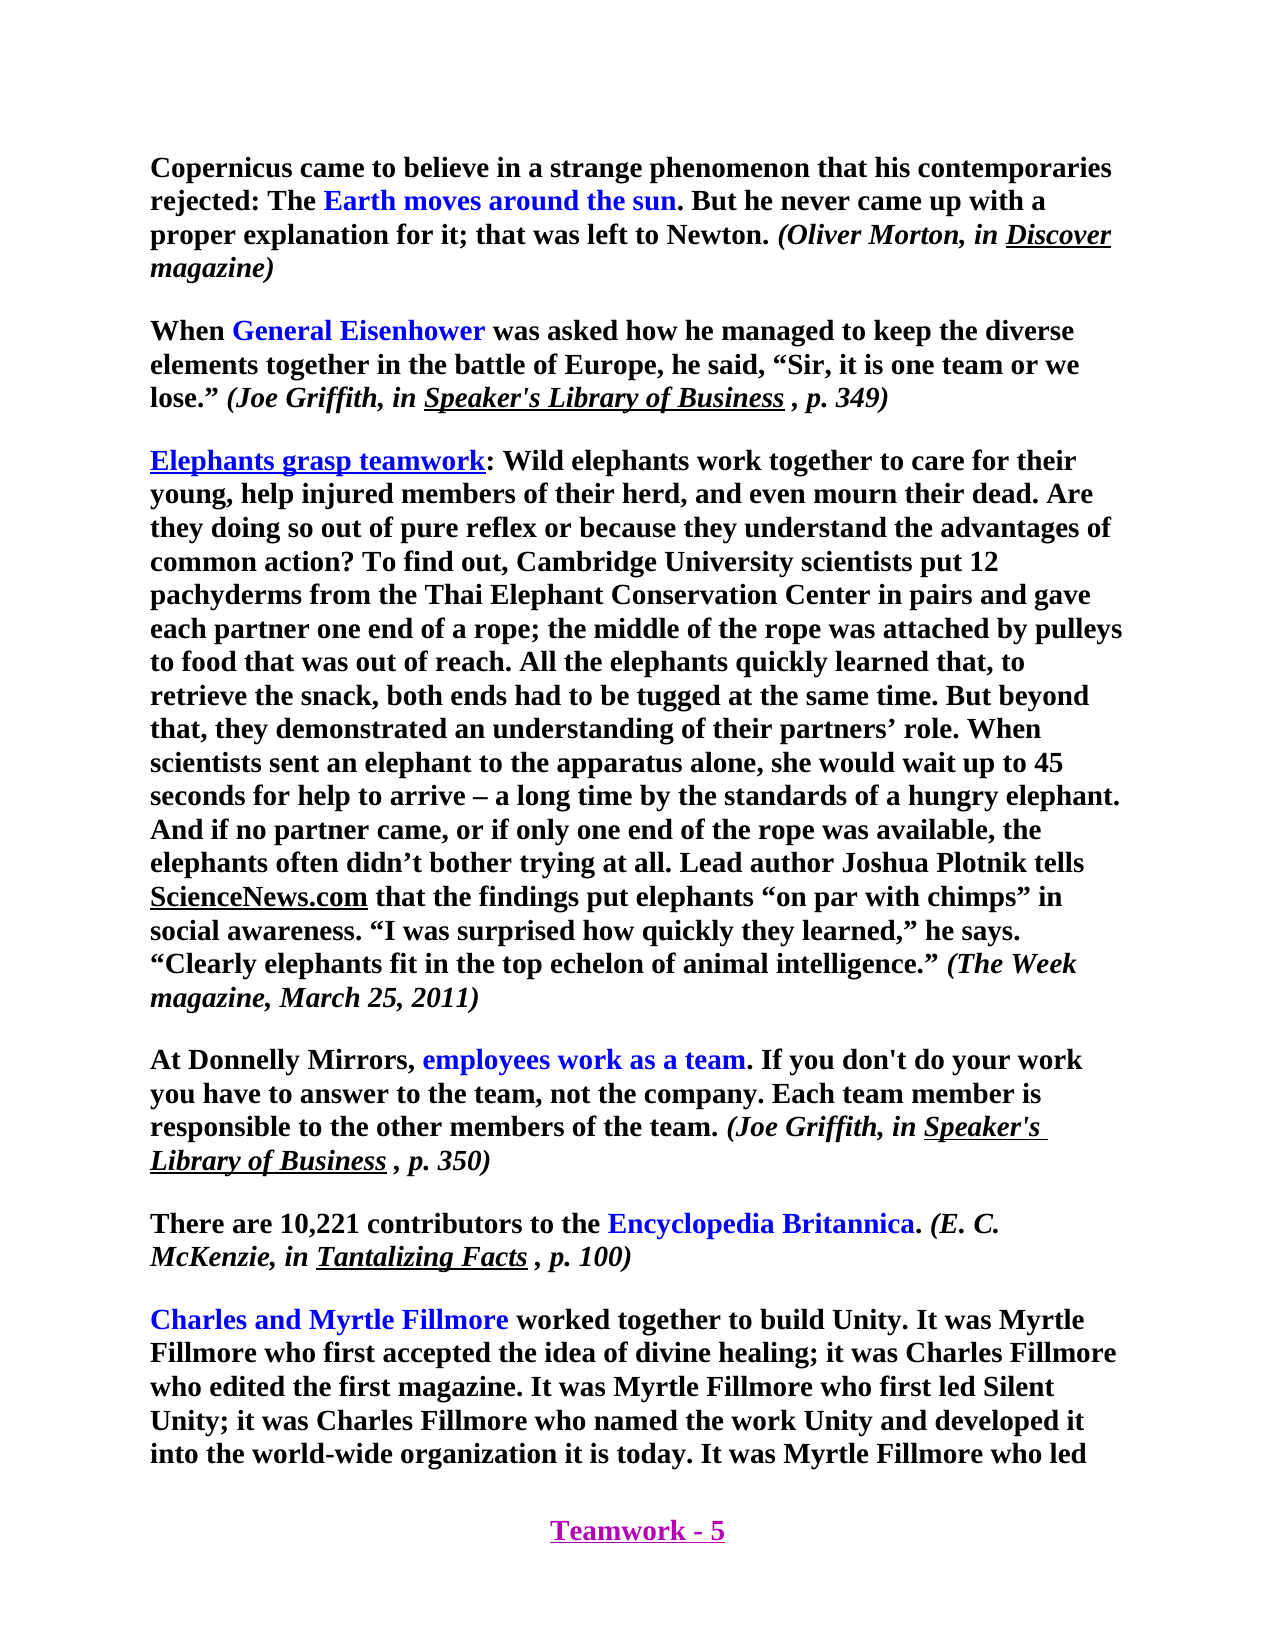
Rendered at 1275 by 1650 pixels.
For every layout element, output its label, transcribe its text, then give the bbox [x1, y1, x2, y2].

text There are 10,221 contributors to the Encyclopedia Britannica. (E. C. McKenzie, in Tantalizing Facts , p. 100) [150, 1206, 1125, 1273]
text When General Eisenhower was asked how he managed to keep the diverse elements together in the battle of Europe, he said, “Sir, it is one team or we lose.” (Joe Griffith, in Speaker's Library of Business , p. 349) [150, 313, 1125, 414]
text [150, 1302, 1125, 1470]
text At Donnelly Mirrors, employees work as a team. If you don't do your work you have to answer to the team, not the company. Each team member is responsible to the other members of the team. (Joe Griffith, in Speaker's Library of Business , p. 350) [150, 1042, 1125, 1177]
text Copernicus came to believe in a strange phenomenon that his contemporaries rejected: The Earth moves around the sun. But he never came up with a proper explanation for it; that was left to Newton. (Oliver Morton, in Discover magazine) [150, 150, 1125, 284]
text Elephants grasp teamwork: Wild elephants work together to care for their young, help injured members of their herd, and even mourn their dead. Are they doing so out of pure reflex or because they understand the advantages of common action? To find out, Cambridge University scientists put 12 pachyderms from the Thai Elephant Conservation Center in pairs and gave each partner one end of a rope; the middle of the rope was attached by pulleys to food that was out of reach. All the elephants quickly learned that, to retrieve the snack, both ends had to be tugged at the same time. But beyond that, they demonstrated an understanding of their partners’ role. When scientists sent an elephant to the apparatus alone, she would wait up to 45 seconds for help to arrive – a long time by the standards of a hungry elephant. And if no partner came, or if only one end of the rope was available, the elephants often didn’t bother trying at all. Lead author Joshua Plotnik tells ScienceNews.com that the findings put elephants “on par with chimps” in social awareness. “I was surprised how quickly they learned,” he says. “Clearly elephants fit in the top echelon of animal intelligence.” (The Week magazine, March 25, 2011) [150, 443, 1125, 1013]
